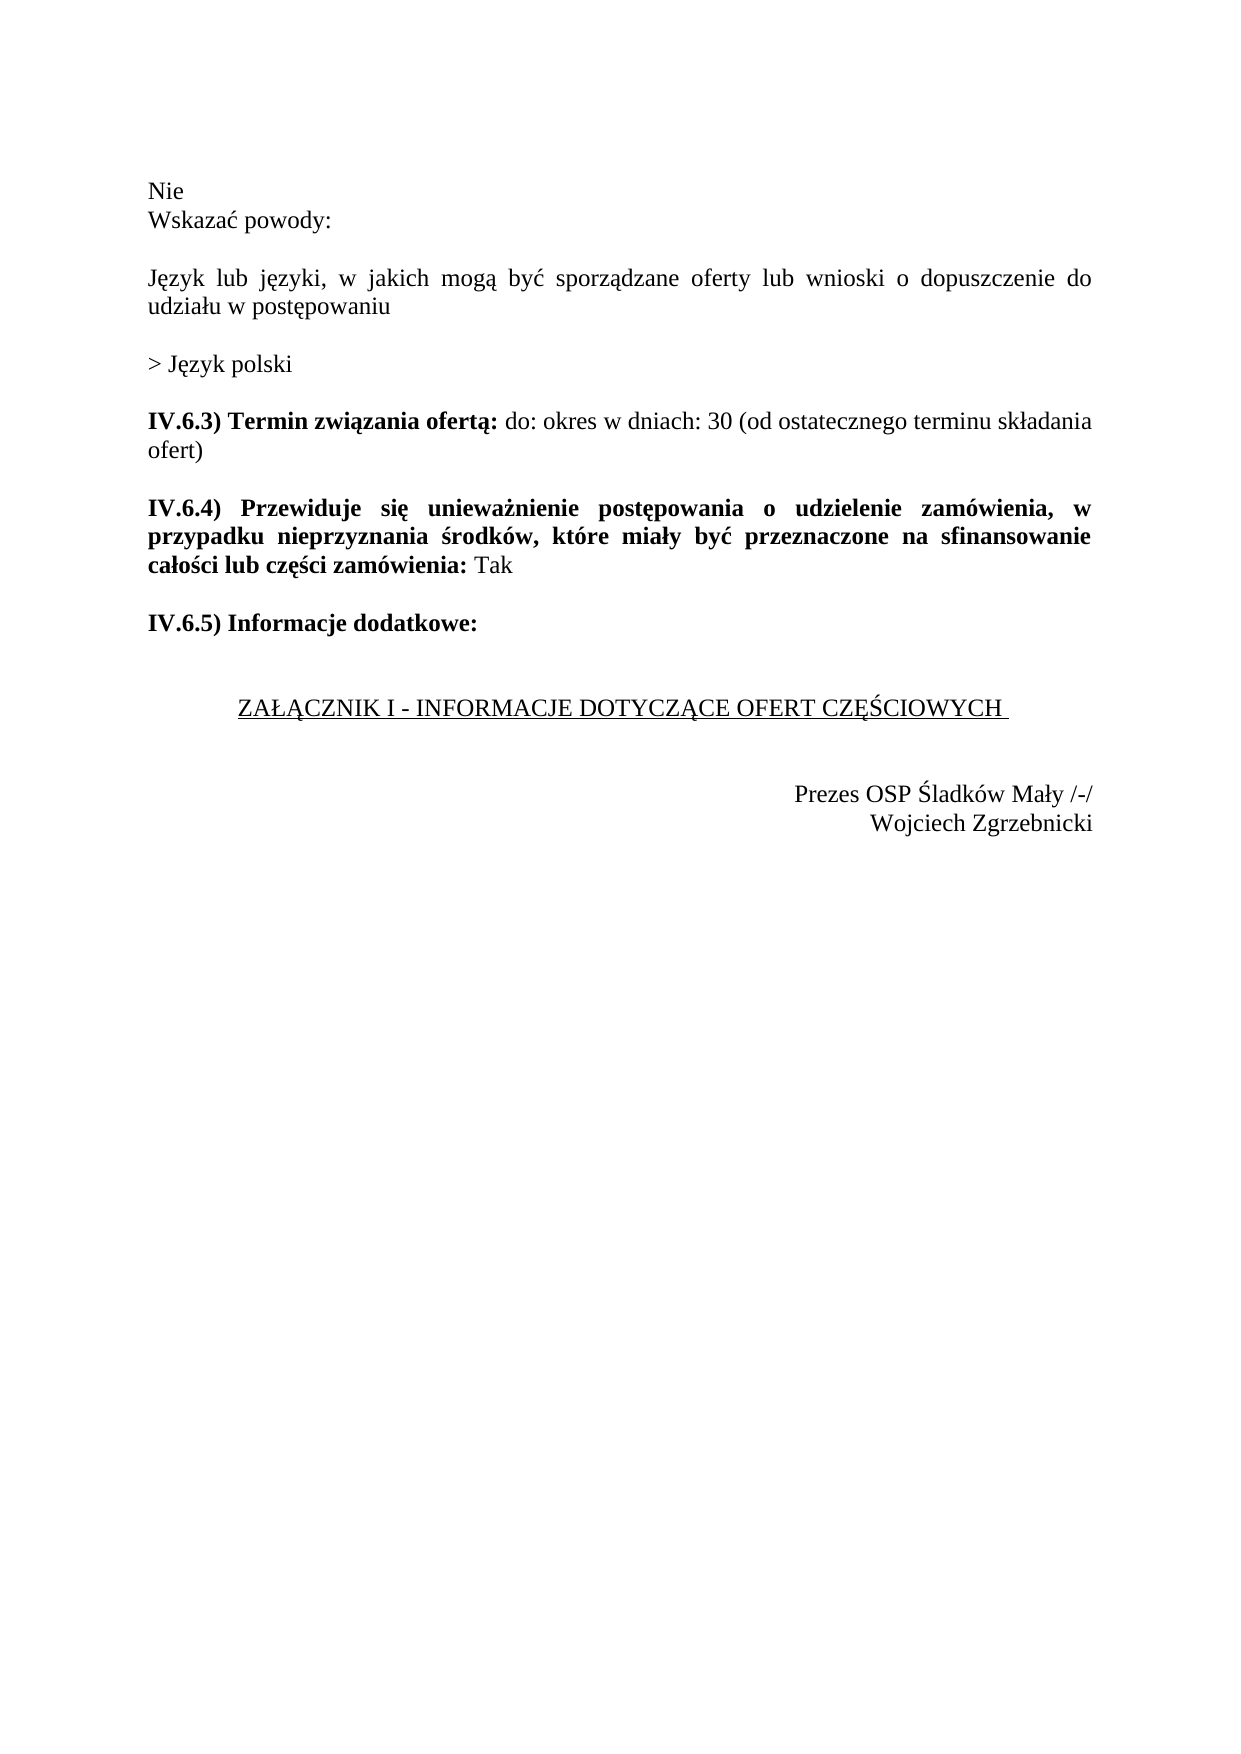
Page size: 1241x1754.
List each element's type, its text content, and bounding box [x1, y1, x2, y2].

text IV.6.3) Termin związania ofertą: do: okres w dniach: 30 (od ostatecznego terminu składania ofert) [148, 378, 1093, 464]
text ZAŁĄCZNIK I - INFORMACJE DOTYCZĄCE OFERT CZĘŚCIOWYCH [148, 693, 1093, 722]
text Prezes OSP Śladków Mały /-/ [148, 779, 1093, 808]
text Nie Wskazać powody: [148, 148, 1093, 234]
text > Język polski [148, 320, 1093, 378]
text IV.6.5) Informacje dodatkowe: [148, 579, 1093, 636]
text Wojciech Zgrzebnicki [148, 808, 1093, 837]
text IV.6.4) Przewiduje się unieważnienie postępowania o udzielenie zamówienia, w przypadku nieprzyznania środków, które miały być przeznaczone na sfinansowanie całości lub części zamówienia: Tak [148, 464, 1093, 579]
text Język lub języki, w jakich mogą być sporządzane oferty lub wnioski o dopuszczenie do udziału w postępowaniu [148, 234, 1093, 320]
